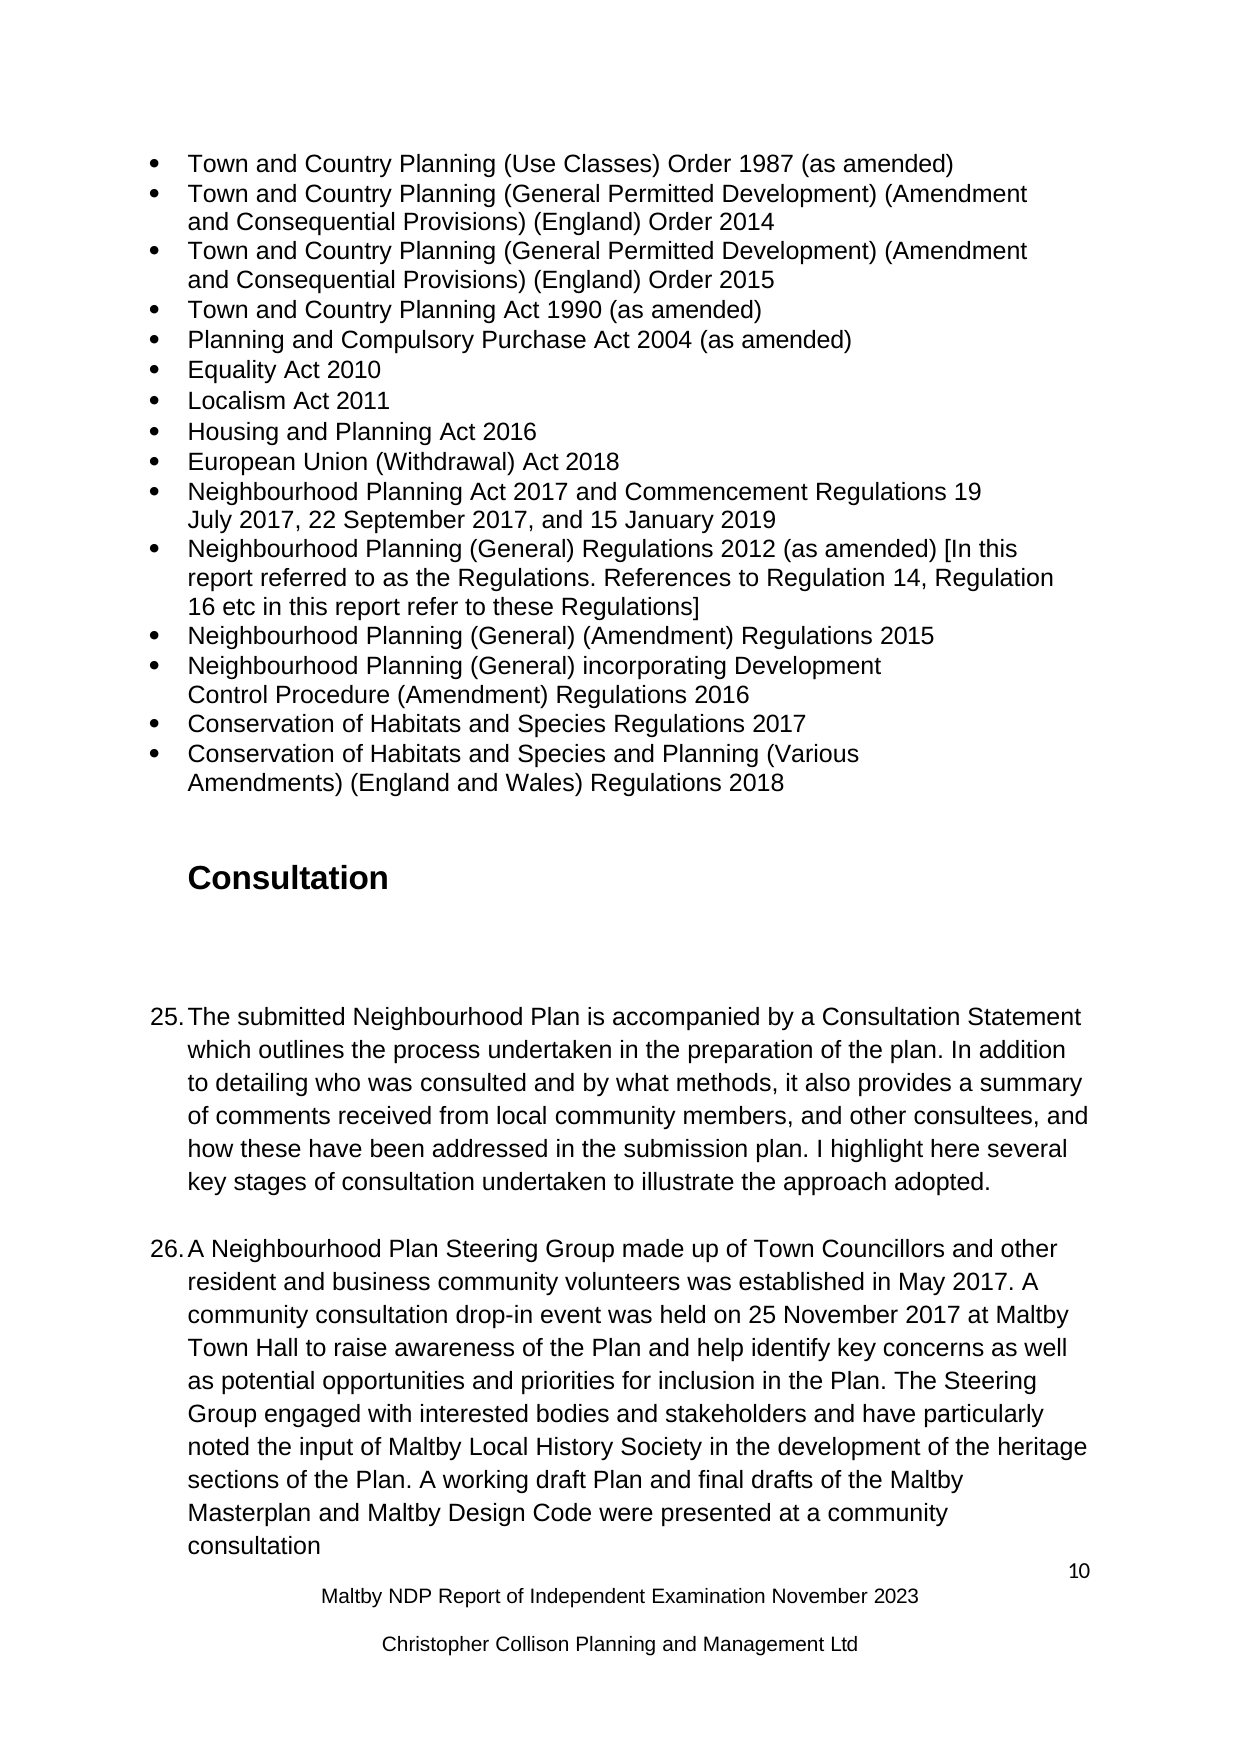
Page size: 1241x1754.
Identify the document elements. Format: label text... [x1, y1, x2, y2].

list Conservation of Habitats and Species and Planning (Various Amendments) (England and Wales) Regulations 2018 [150, 739, 1021, 796]
list Equality Act 2010 [150, 354, 1103, 385]
list Town and Country Planning Act 1990 (as amended) [150, 294, 1103, 324]
list The submitted Neighbourhood Plan is accompanied by a Consultation Statement which outlines the process undertaken in the preparation of the plan. In addition to detailing who was consulted and by what methods, it also provides a summary of comments received from local community members, and other consultees, and how these have been addressed in the submission plan. I highlight here several key stages of consultation undertaken to illustrate the approach adopted. [150, 1002, 1089, 1196]
list Town and Country Planning (General Permitted Development) (Amendment and Consequential Provisions) (England) Order 2014 [150, 178, 1075, 236]
list Town and Country Planning (General Permitted Development) (Amendment and Consequential Provisions) (England) Order 2015 [150, 236, 1075, 294]
list Planning and Compulsory Purchase Act 2004 (as amended) [150, 324, 1103, 354]
list Neighbourhood Planning (General) (Amendment) Regulations 2015 [150, 620, 1103, 651]
list European Union (Withdrawal) Act 2018 [150, 446, 1103, 476]
subtitle Consultation [187, 858, 1103, 896]
list Neighbourhood Planning Act 2017 and Commencement Regulations 19 July 2017, 22 September 2017, and 15 January 2019 [150, 476, 1032, 534]
list Conservation of Habitats and Species Regulations 2017 [150, 708, 1103, 739]
list Neighbourhood Planning (General) Regulations 2012 (as amended) [In this report referred to as the Regulations. References to Regulation 14, Regulation 16 etc in this report refer to these Regulations] [150, 534, 1088, 620]
list Neighbourhood Planning (General) incorporating Development Control Procedure (Amendment) Regulations 2016 [150, 651, 968, 708]
list Localism Act 2011 [150, 385, 1103, 416]
list Housing and Planning Act 2016 [150, 416, 1103, 446]
list Town and Country Planning (Use Classes) Order 1987 (as amended) [150, 148, 1103, 178]
list A Neighbourhood Plan Steering Group made up of Town Councillors and other resident and business community volunteers was established in May 2017. A community consultation drop-in event was held on 25 November 2017 at Maltby Town Hall to raise awareness of the Plan and help identify key concerns as well as potential opportunities and priorities for inclusion in the Plan. The Steering Group engaged with interested bodies and stakeholders and have particularly noted the input of Maltby Local History Society in the development of the heritage sections of the Plan. A working draft Plan and final drafts of the Maltby Masterplan and Maltby Design Code were presented at a community consultation [150, 1234, 1088, 1559]
